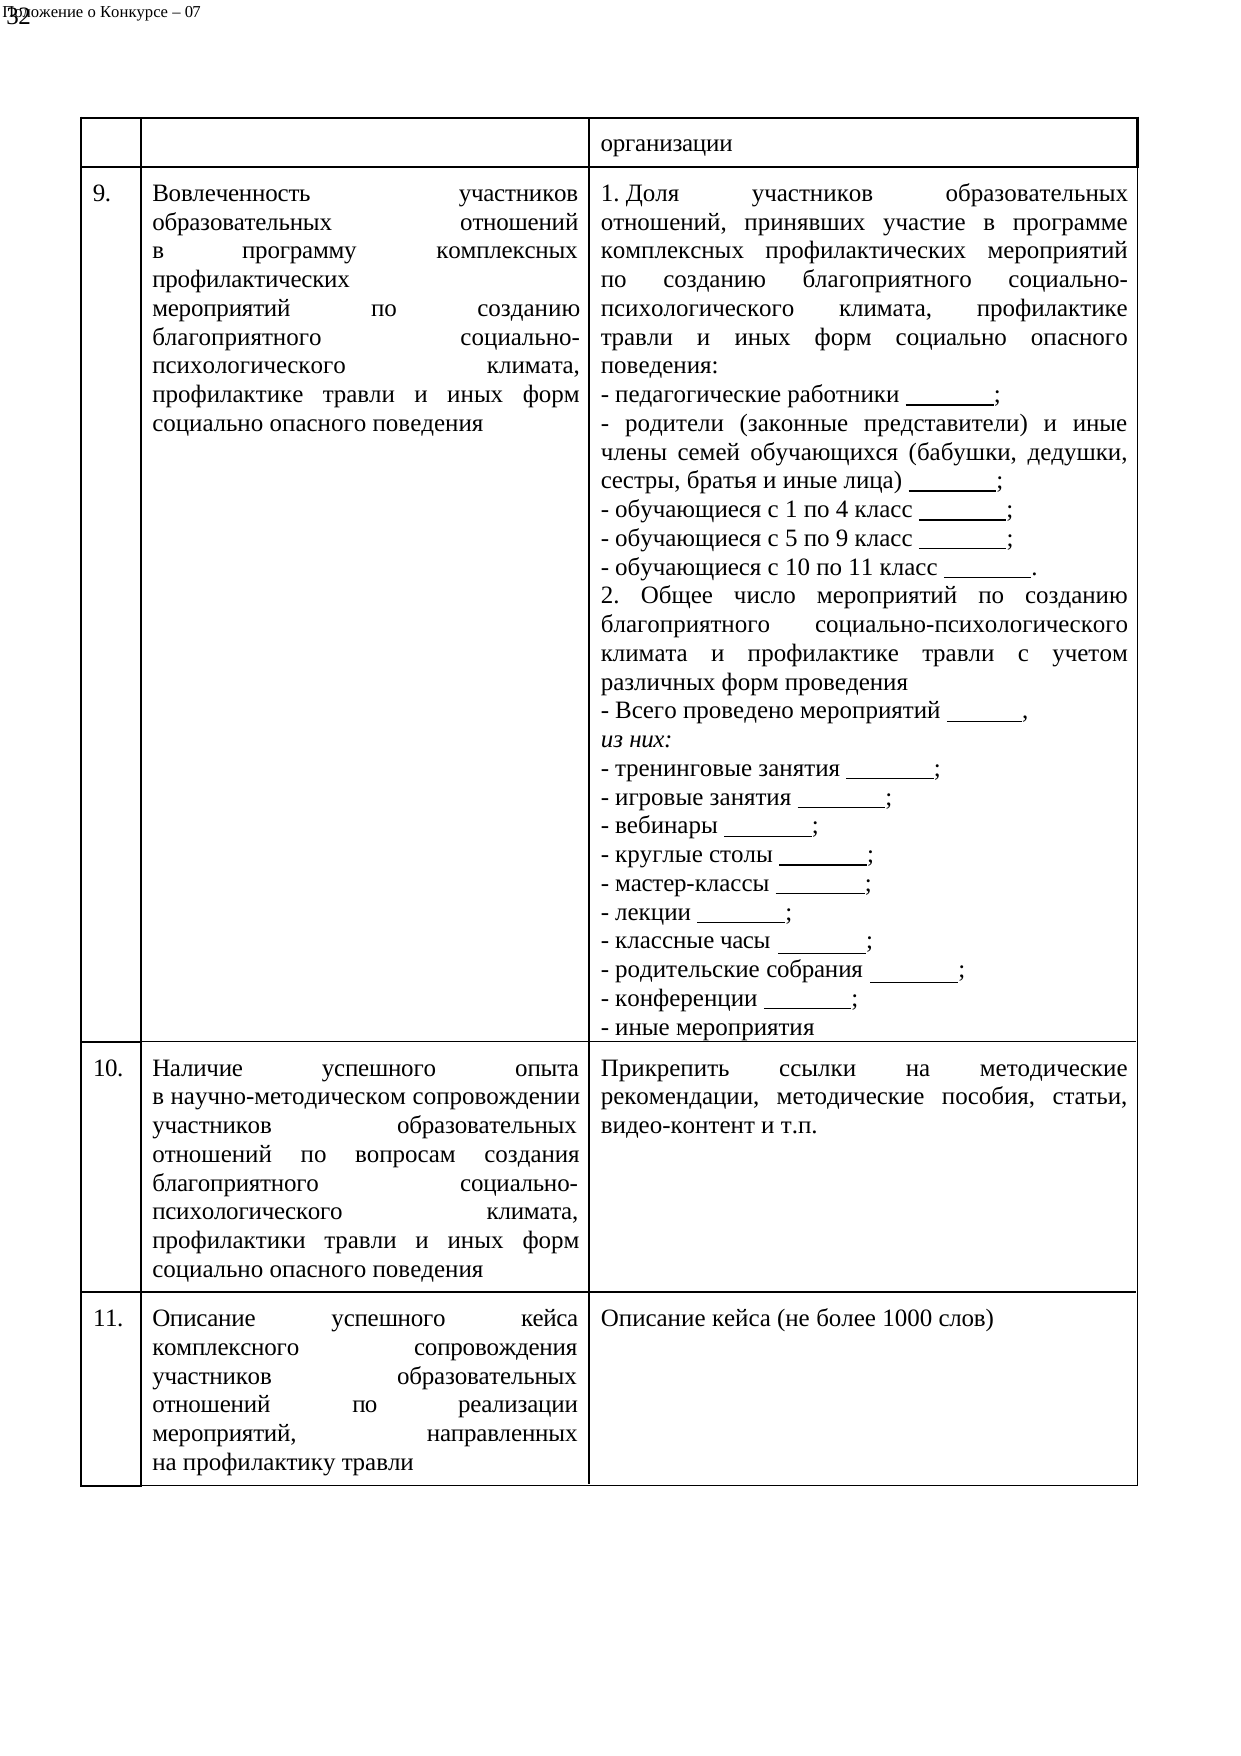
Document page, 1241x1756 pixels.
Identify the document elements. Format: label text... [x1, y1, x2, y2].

table_cell Описание кейса (не более 1000 слов) [589, 1291, 1137, 1485]
table_cell Доля участников образовательных отношений, принявших участие в программе комплексных профилактических мероприятий по созданию благоприятного социально-психологического климата, профилактике травли и иных форм социально опасного поведения: педагогические работники ; родители (законные представители) и иные члены семей обучающихся (бабушки, дедушки, сестры, братья и иные лица) ; обучающиеся с 1 по 4 класс ; обучающиеся с 5 по 9 класс ; обучающиеся с 10 по 11 класс . Общее число мероприятий по созданию благоприятного социально-психологического климата и профилактике травли с учетом различных форм проведения Всего проведено мероприятий , из них: тренинговые занятия ; игровые занятия ; вебинары ; круглые столы ; мастер-классы ; лекции ; классные часы ; родительские собрания ; конференции ; иные мероприятия [590, 168, 1137, 1041]
table_header [142, 119, 588, 166]
table_cell Вовлеченность участников образовательных отношений в программу комплексных профилактических мероприятий по созданию благоприятного социально-психологического климата, профилактике травли и иных форм социально опасного поведения [142, 168, 588, 1041]
table_cell Наличие успешного опыта в научно-методическом сопровождении участников образовательных отношений по вопросам создания благоприятного социально- психологического климата, профилактики травли и иных форм социально опасного поведения [142, 1042, 588, 1291]
table_cell Прикрепить ссылки на методические рекомендации, методические пособия, статьи, видео-контент и т.п. [590, 1041, 1137, 1291]
table_cell 11. [82, 1293, 140, 1485]
table_cell 9. [82, 168, 140, 1041]
table_cell Описание успешного кейса комплексного сопровождения участников образовательных отношений по реализации мероприятий, направленных на профилактику травли [142, 1293, 589, 1485]
table_cell 10. [82, 1043, 140, 1291]
table_header [82, 119, 140, 166]
table_header организации [590, 119, 1136, 166]
